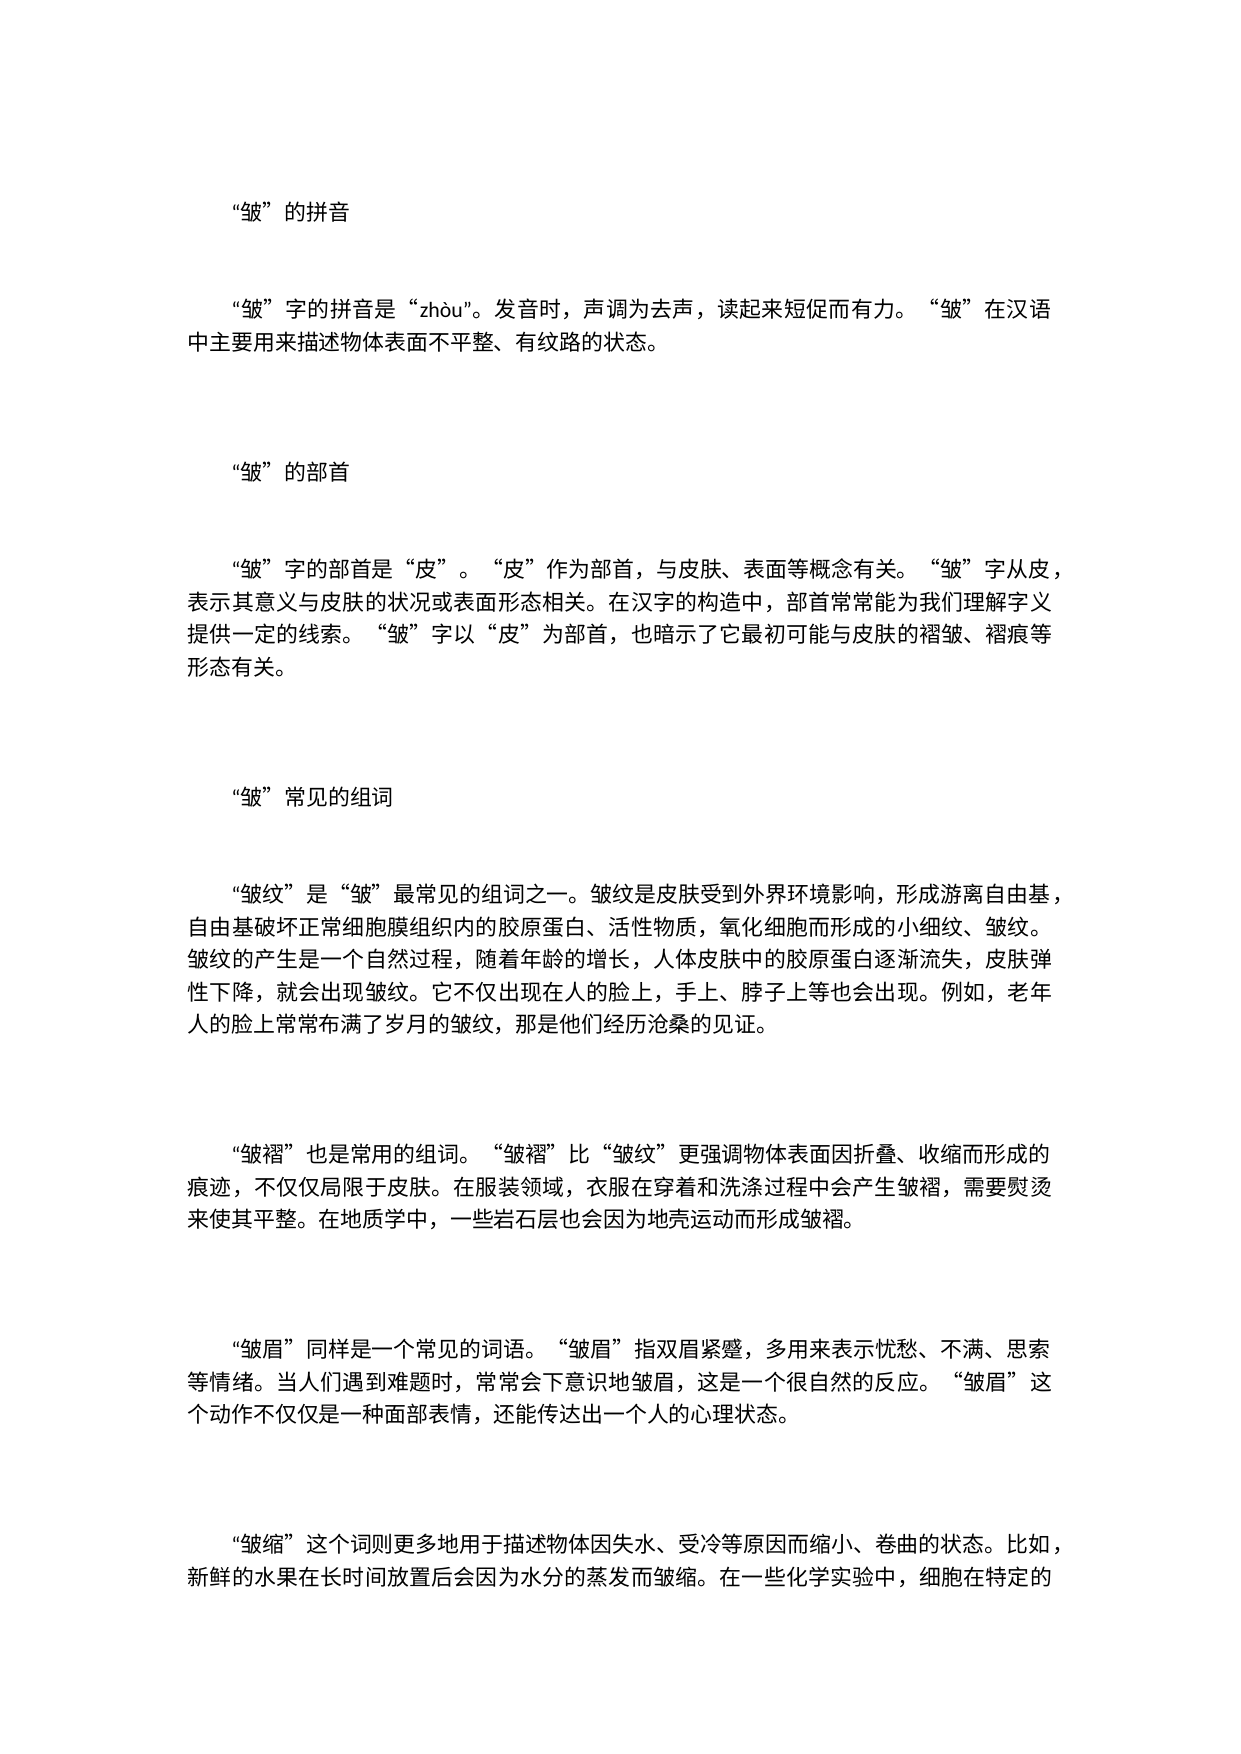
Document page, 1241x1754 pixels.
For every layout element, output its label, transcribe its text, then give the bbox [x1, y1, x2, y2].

text “皱”的部首 [187, 454, 1053, 487]
text “皱”字的部首是“皮”。“皮”作为部首，与皮肤、表面等概念有关。“皱”字从皮，表示其意义与皮肤的状况或表面形态相关。在汉字的构造中，部首常常能为我们理解字义提供一定的线索。“皱”字以“皮”为部首，也暗示了它最初可能与皮肤的褶皱、褶痕等形态有关。 [187, 552, 1053, 682]
text “皱”的拼音 [187, 194, 1053, 227]
text “皱纹”是“皱”最常见的组词之一。皱纹是皮肤受到外界环境影响，形成游离自由基，自由基破坏正常细胞膜组织内的胶原蛋白、活性物质，氧化细胞而形成的小细纹、皱纹。皱纹的产生是一个自然过程，随着年龄的增长，人体皮肤中的胶原蛋白逐渐流失，皮肤弹性下降，就会出现皱纹。它不仅出现在人的脸上，手上、脖子上等也会出现。例如，老年人的脸上常常布满了岁月的皱纹，那是他们经历沧桑的见证。 [187, 877, 1053, 1039]
text “皱”常见的组词 [187, 779, 1053, 812]
text “皱褶”也是常用的组词。“皱褶”比“皱纹”更强调物体表面因折叠、收缩而形成的痕迹，不仅仅局限于皮肤。在服装领域，衣服在穿着和洗涤过程中会产生皱褶，需要熨烫来使其平整。在地质学中，一些岩石层也会因为地壳运动而形成皱褶。 [187, 1137, 1053, 1234]
text “皱”字的拼音是“zhòu”。发音时，声调为去声，读起来短促而有力。“皱”在汉语中主要用来描述物体表面不平整、有纹路的状态。 [187, 292, 1053, 357]
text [187, 1527, 1053, 1592]
text “皱眉”同样是一个常见的词语。“皱眉”指双眉紧蹙，多用来表示忧愁、不满、思索等情绪。当人们遇到难题时，常常会下意识地皱眉，这是一个很自然的反应。“皱眉”这个动作不仅仅是一种面部表情，还能传达出一个人的心理状态。 [187, 1332, 1053, 1429]
